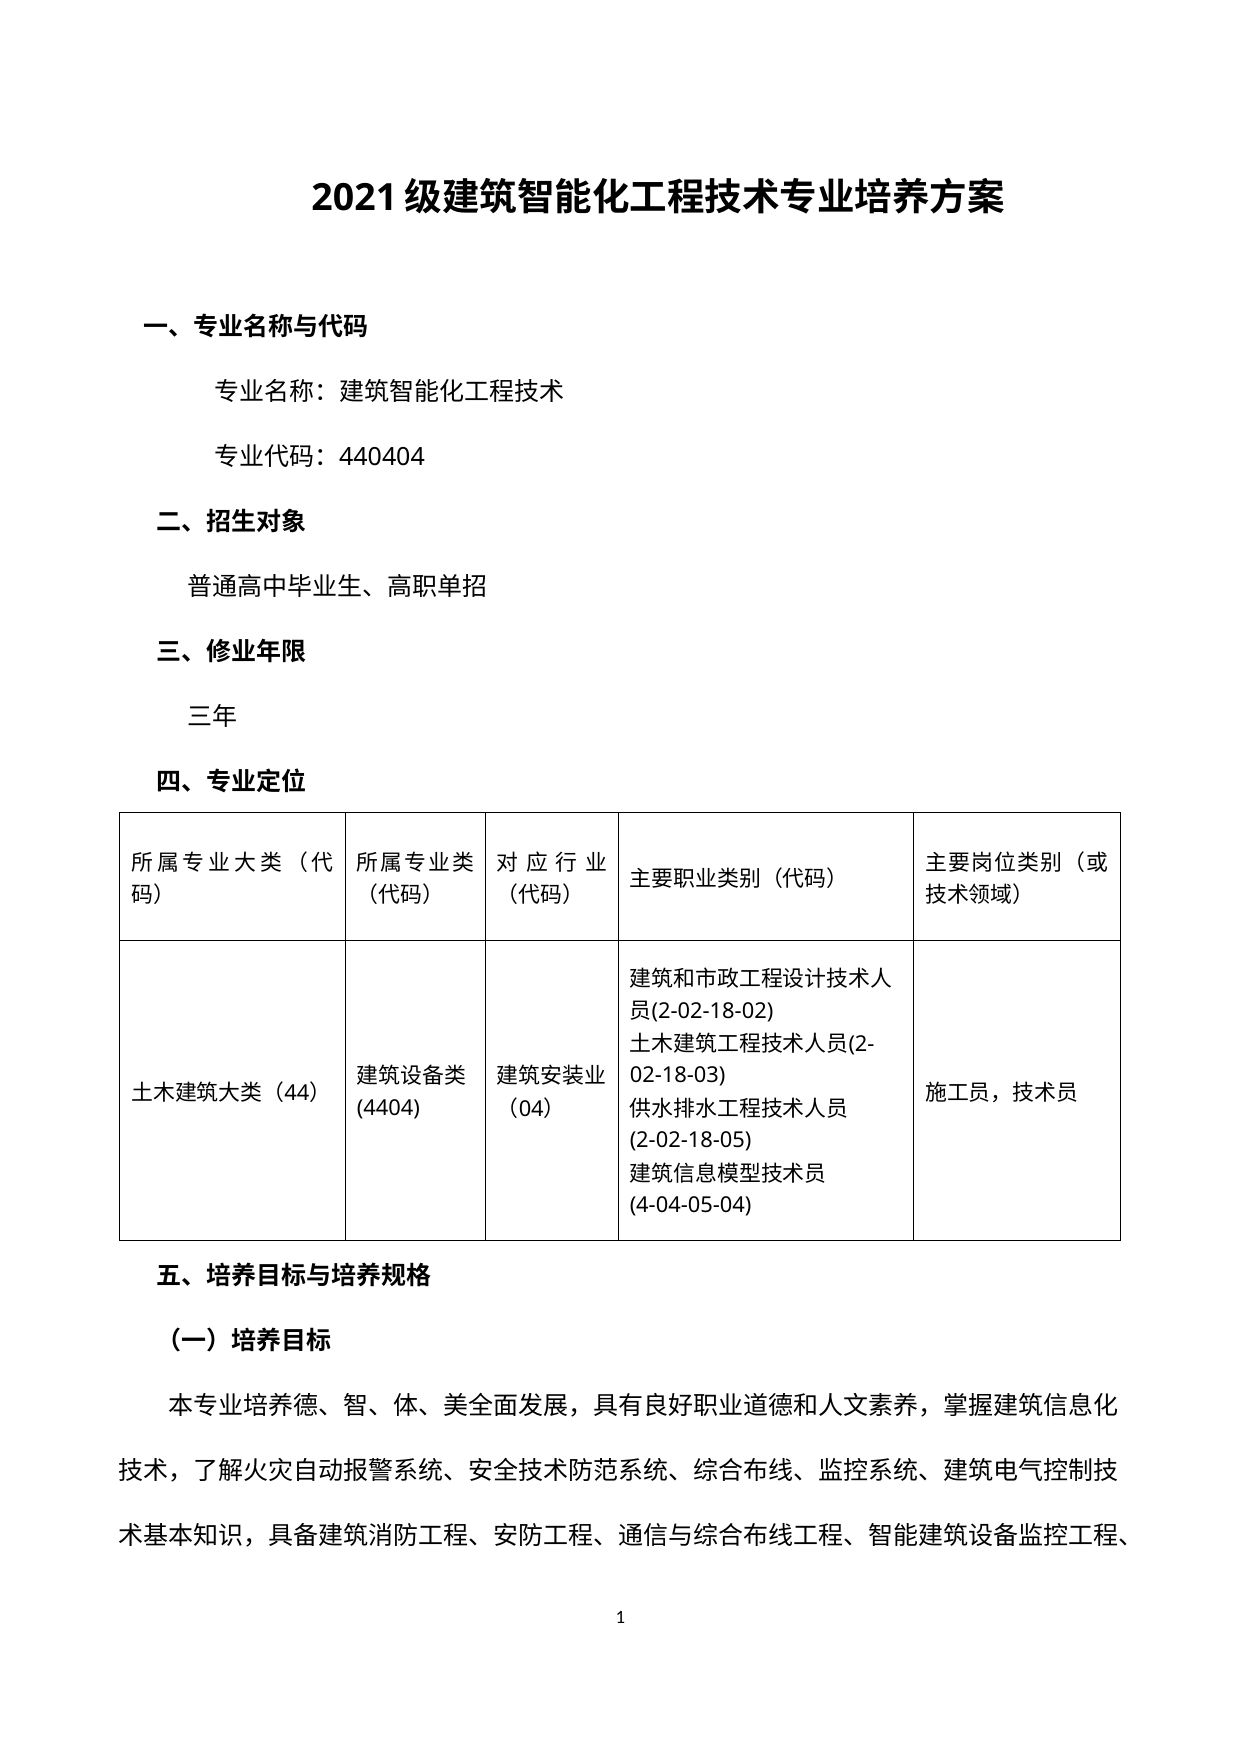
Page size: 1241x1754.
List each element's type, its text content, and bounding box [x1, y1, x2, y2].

table_cell 建筑安装业 （04） [486, 941, 618, 1240]
text 三、修业年限 [118, 617, 1122, 682]
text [118, 1371, 1122, 1566]
table_cell 施工员，技术员 [914, 941, 1120, 1240]
table_cell 土木建筑大类（44） [120, 941, 345, 1240]
table_header 主要职业类别（代码） [619, 813, 913, 940]
text 四、专业定位 [118, 747, 1122, 812]
text （一）培养目标 [118, 1306, 1122, 1371]
table_header 对应行业（代码） [486, 813, 618, 940]
text 普通高中毕业生、高职单招 [118, 552, 1122, 617]
text 二、招生对象 [118, 487, 1122, 552]
text 五、培养目标与培养规格 [118, 1241, 1122, 1306]
table_cell 建筑和市政工程设计技术人员(2-02-18-02) 土木建筑工程技术人员(2-02-18-03) 供水排水工程技术人员 (2-02-18-05) 建筑信息模型技术员 (4-04-05-04) [619, 941, 913, 1240]
text 专业名称：建筑智能化工程技术 [118, 357, 1122, 422]
text 一、专业名称与代码 [118, 292, 1122, 357]
table_cell 建筑设备类 (4404) [346, 941, 485, 1240]
text 专业代码：440404 [118, 422, 1122, 487]
table_header 所属专业大类（代码） [120, 813, 345, 940]
table_header 主要岗位类别（或技术领域） [914, 813, 1120, 940]
table_header 所属专业类（代码） [346, 813, 485, 940]
text 三年 [118, 682, 1122, 747]
text 2021级建筑智能化工程技术专业培养方案 [118, 162, 1122, 227]
